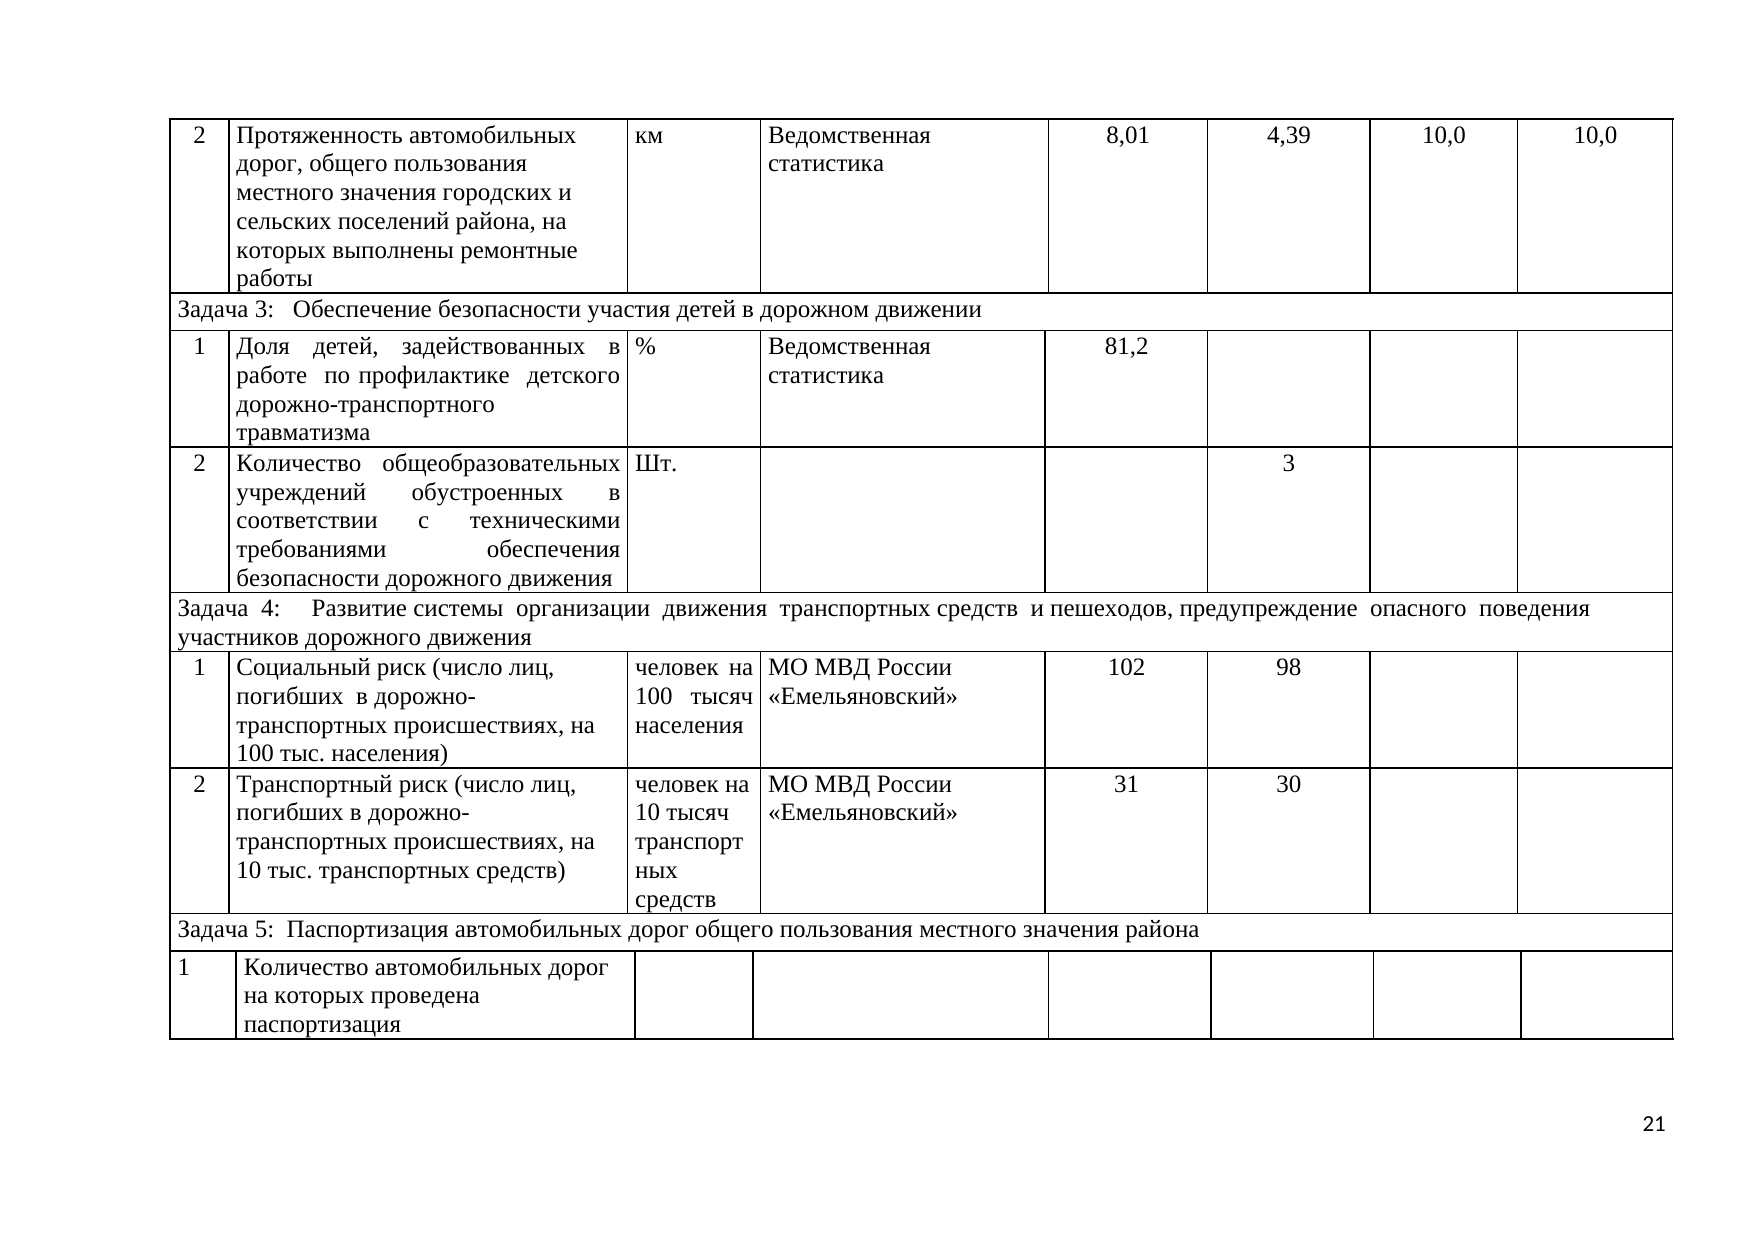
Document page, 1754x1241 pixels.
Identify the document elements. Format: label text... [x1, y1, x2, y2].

table_cell км [628, 120, 760, 292]
table_cell 2 [171, 120, 228, 292]
table_cell [1371, 331, 1517, 446]
table_cell [1371, 448, 1517, 592]
table_cell 1 [171, 331, 228, 446]
table_cell [1518, 769, 1672, 912]
table_cell Задача 3: Обеспечение безопасности участия детей в дорожном движении [171, 294, 1672, 330]
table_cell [761, 120, 1048, 292]
table_cell 1 [171, 652, 228, 767]
table_cell Ведомственная статистика [761, 331, 1044, 446]
table_cell 2 [171, 769, 228, 912]
table_cell Количество общеобразовательных учреждений обустроенных в соответствии с техническими требованиями обеспечения безопасности дорожного движения [230, 448, 627, 592]
table_cell МО МВД России «Емельяновский» [761, 652, 1044, 767]
table_cell [636, 952, 752, 1038]
table_cell 31 [1046, 769, 1207, 912]
table_cell МО МВД России «Емельяновский» [761, 769, 1044, 912]
table_cell Социальный риск (число лиц, погибших в дорожно-транспортных происшествиях, на 100 тыс. населения) [230, 652, 627, 767]
table_cell [1049, 952, 1210, 1038]
table_cell 30 [1208, 769, 1369, 912]
table_cell % [628, 331, 760, 446]
table_cell Задача 5: Паспортизация автомобильных дорог общего пользования местного значения района [171, 914, 1672, 950]
table_cell [1371, 769, 1517, 912]
table_cell [1518, 448, 1672, 592]
table_cell [1518, 652, 1672, 767]
table_cell Протяженность автомобильных дорог, общего пользования местного значения городских и сельских поселений района, на которых выполнены ремонтные работы [230, 120, 627, 292]
table_cell [761, 448, 1044, 592]
table_cell [754, 952, 1048, 1038]
table_cell 10,0 [1518, 120, 1672, 292]
table_cell [1522, 952, 1672, 1038]
table_cell Шт. [628, 448, 760, 592]
table_cell 3 [1208, 448, 1369, 592]
table_cell 2 [171, 448, 228, 592]
table_cell [1046, 448, 1207, 592]
table_cell 81,2 [1046, 331, 1207, 446]
table_cell [1371, 652, 1517, 767]
table_cell [1518, 331, 1672, 446]
table_cell Доля детей, задействованных в работе по профилактике детского дорожно-транспортного травматизма [230, 331, 627, 446]
table_cell 4,39 [1208, 120, 1369, 292]
table_cell [1208, 331, 1369, 446]
table_cell 8,01 [1049, 120, 1207, 292]
table_cell 10,0 [1371, 120, 1517, 292]
table_cell Транспортный риск (число лиц, погибших в дорожно-транспортных происшествиях, на 10 тыс. транспортных средств) [230, 769, 627, 912]
table_cell 98 [1208, 652, 1369, 767]
table_cell [1374, 952, 1520, 1038]
table_cell 1 [171, 952, 235, 1038]
table_cell Количество автомобильных дорог на которых проведена паспортизация [237, 952, 634, 1038]
table_cell человек на 10 тысяч транспортных средств [628, 769, 760, 912]
table_cell человек на 100 тысяч населения [628, 652, 760, 767]
table_cell [1212, 952, 1373, 1038]
table_cell 102 [1046, 652, 1207, 767]
table_cell Задача 4: Развитие системы организации движения транспортных средств и пешеходов, предупреждение опасного поведения участников дорожного движения [171, 593, 1672, 651]
